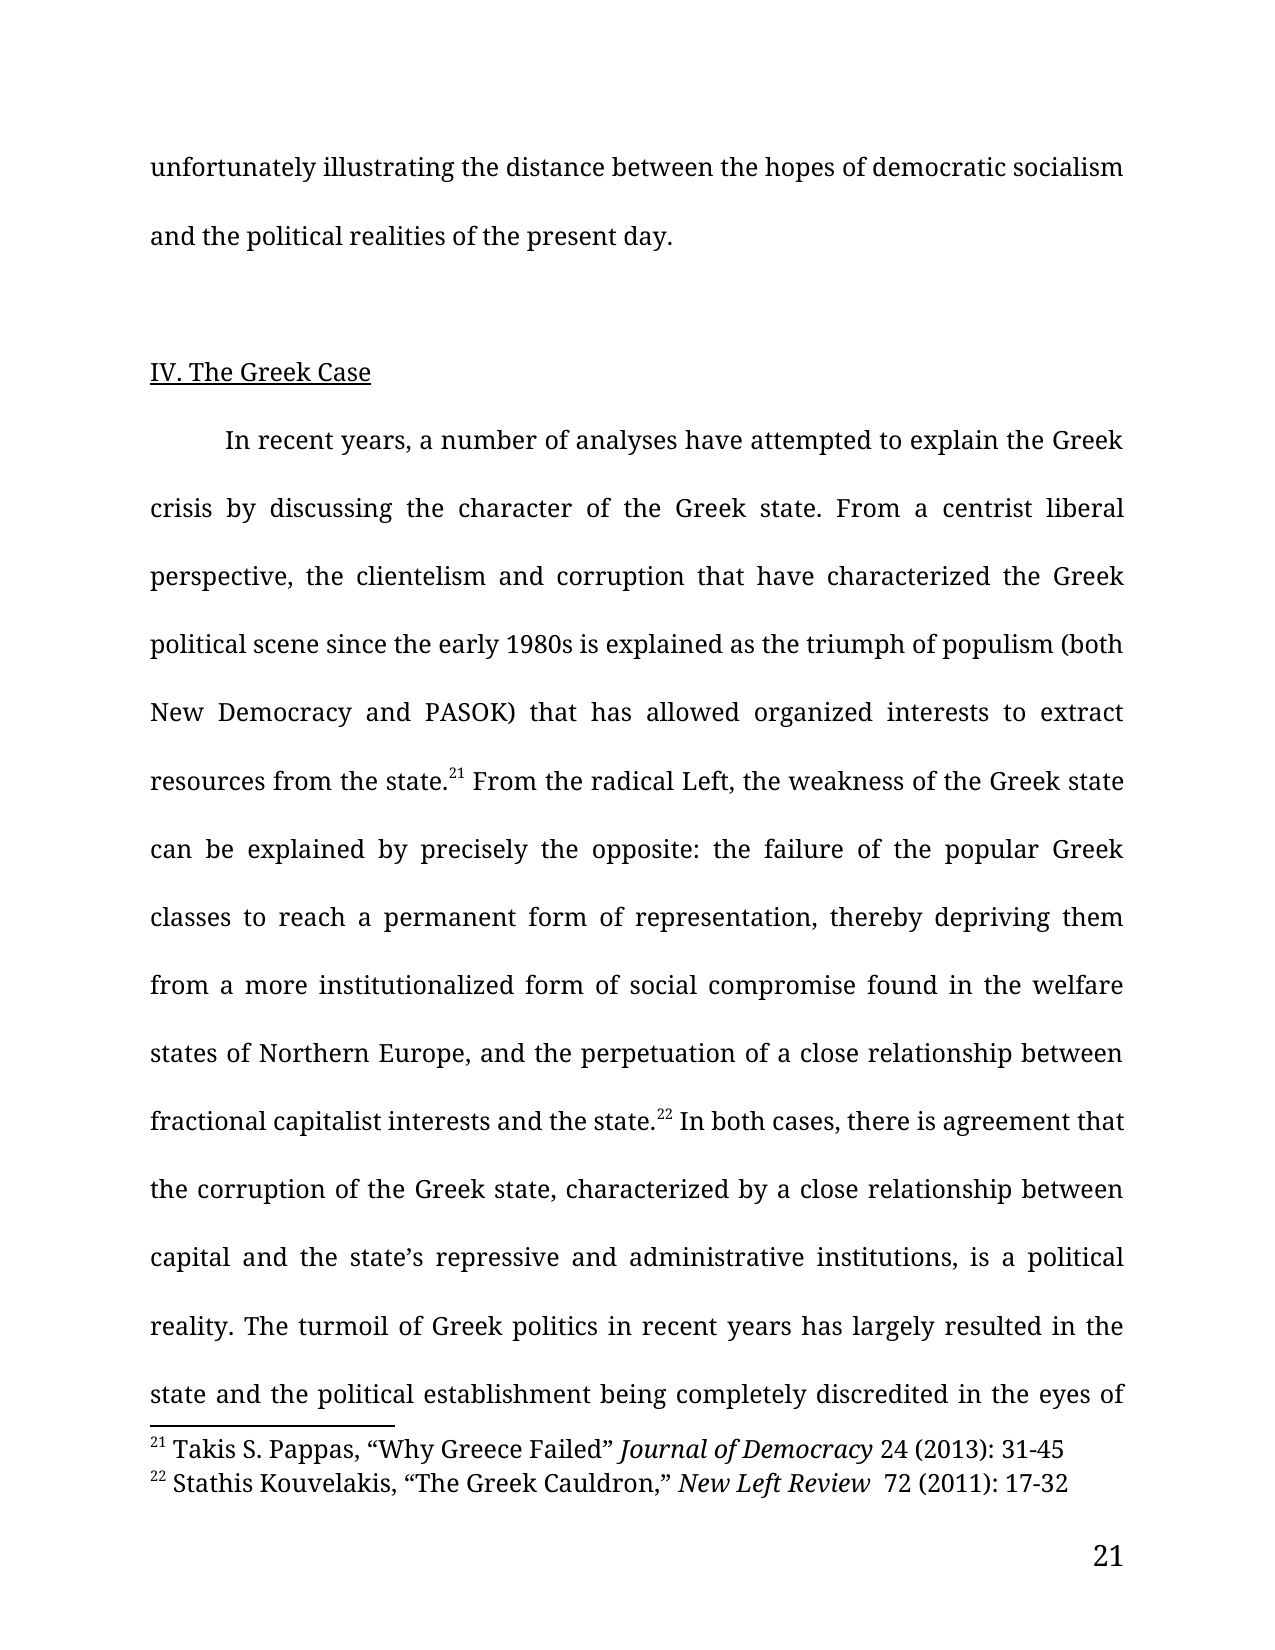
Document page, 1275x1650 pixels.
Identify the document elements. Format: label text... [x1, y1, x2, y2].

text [150, 422, 1125, 1410]
text IV. The Greek Case [150, 354, 1125, 388]
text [150, 150, 1125, 252]
